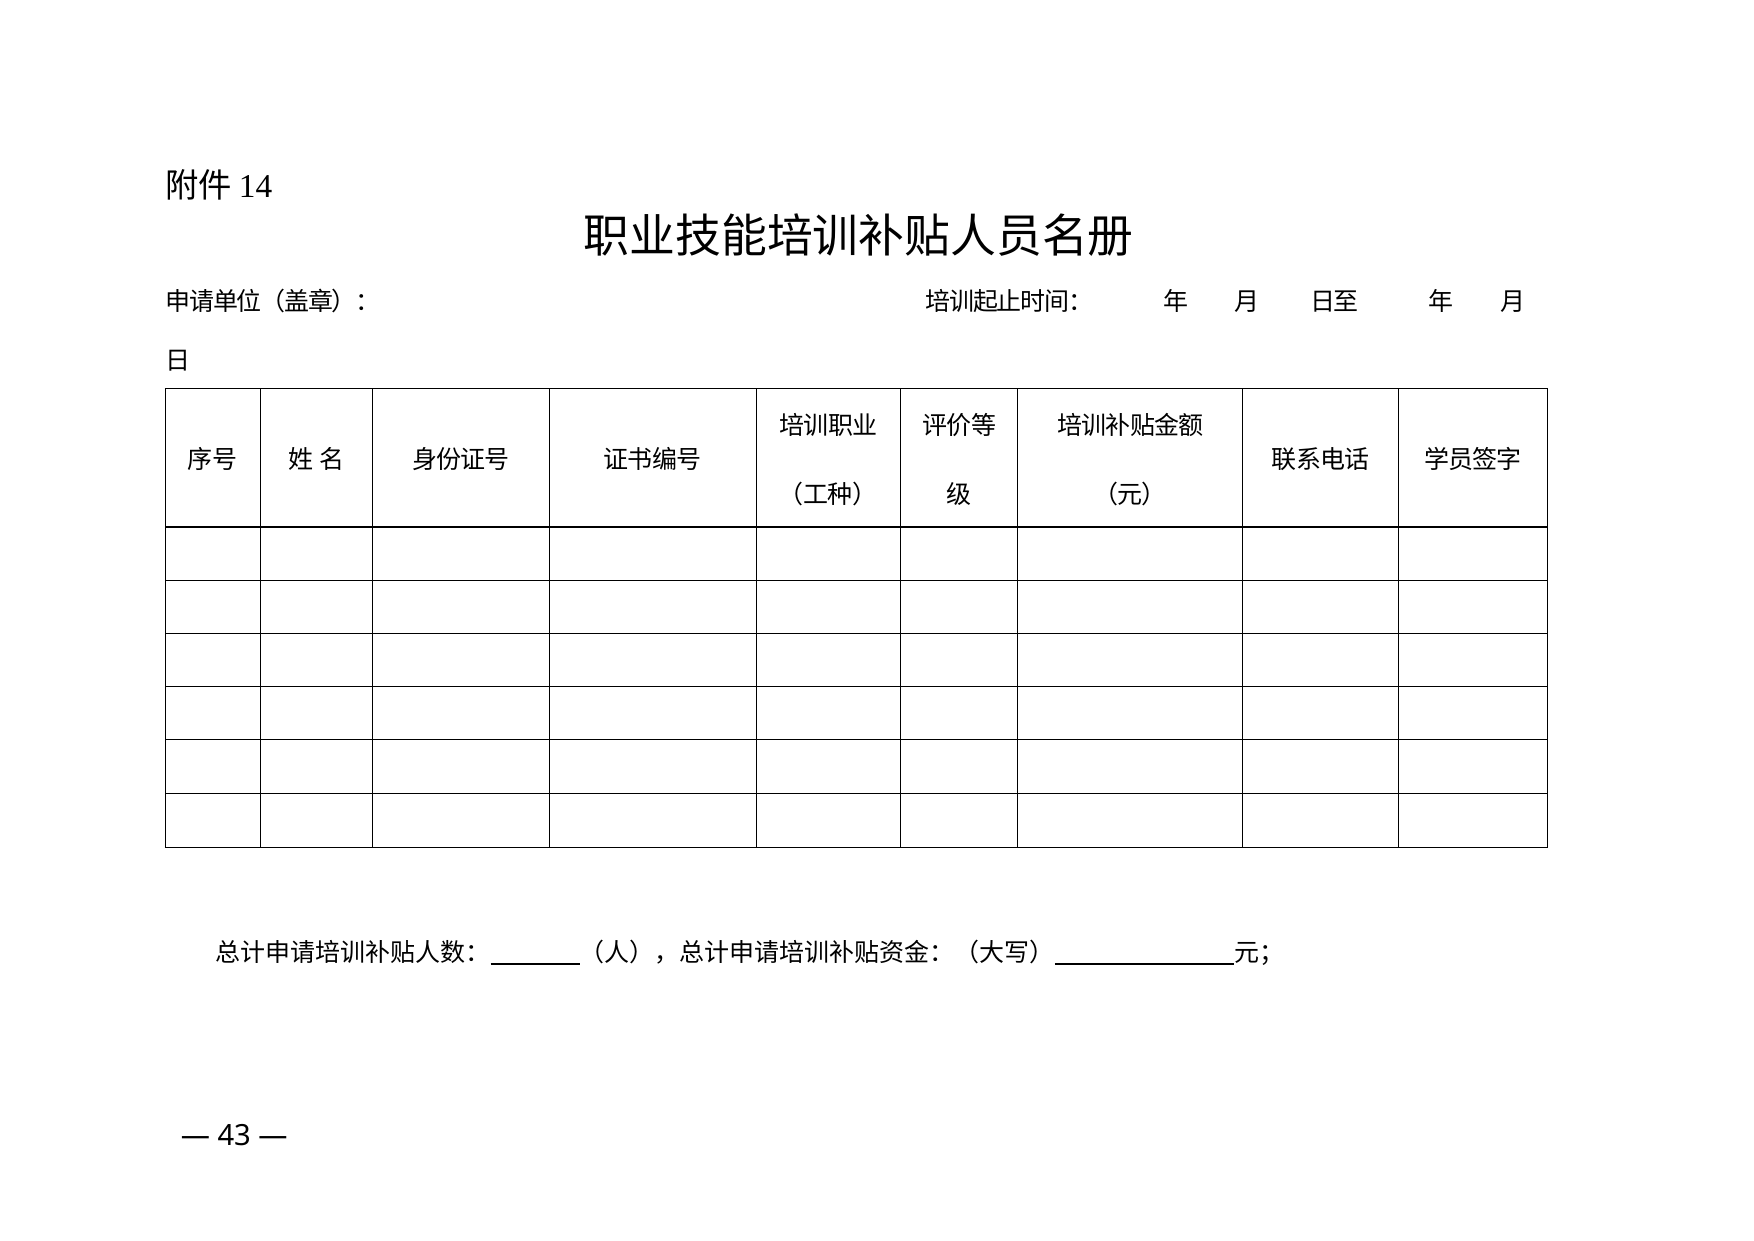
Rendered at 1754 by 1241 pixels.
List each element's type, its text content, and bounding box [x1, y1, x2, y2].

table_cell [261, 581, 372, 633]
table_cell [757, 634, 900, 686]
table_cell [550, 687, 756, 739]
table_cell [757, 687, 900, 739]
table_header 序号 [166, 389, 260, 526]
table_cell [261, 634, 372, 686]
table_cell [757, 740, 900, 793]
table_cell [1018, 687, 1242, 739]
table_cell [166, 794, 260, 847]
table_cell [550, 581, 756, 633]
table_header 培训职业（工种） [757, 389, 900, 526]
table_cell [261, 528, 372, 580]
table_cell [1018, 581, 1242, 633]
table_cell [1243, 740, 1398, 793]
table_cell [1018, 634, 1242, 686]
table_cell [261, 740, 372, 793]
table_cell [1399, 581, 1547, 633]
text 附件14 [165, 166, 1547, 206]
table_cell [1243, 528, 1398, 580]
table_cell [550, 740, 756, 793]
table_cell [261, 687, 372, 739]
text 职业技能培训补贴人员名册 [157, 206, 1547, 264]
table_header 学员签字 [1399, 389, 1547, 526]
table_cell [757, 528, 900, 580]
table_cell [373, 528, 549, 580]
table_header 培训补贴金额（元） [1018, 389, 1242, 526]
table_cell [1399, 794, 1547, 847]
text 申请单位（盖章）： 培训起止时间： 年 月 日至 年 月 日 [165, 264, 1547, 381]
table_cell [373, 687, 549, 739]
table_cell [757, 794, 900, 847]
table_cell [166, 634, 260, 686]
table_cell [373, 581, 549, 633]
table_cell [901, 740, 1017, 793]
table_header 姓 名 [261, 389, 372, 526]
table_cell [1399, 528, 1547, 580]
text 总计申请培训补贴人数： （人），总计申请培训补贴资金：（大写） 元； [165, 916, 1547, 985]
table_cell [1018, 794, 1242, 847]
table_cell [166, 528, 260, 580]
table_cell [1018, 528, 1242, 580]
table_cell [550, 528, 756, 580]
table_cell [373, 634, 549, 686]
table_cell [1243, 581, 1398, 633]
table_cell [261, 794, 372, 847]
table_cell [901, 794, 1017, 847]
table_cell [901, 634, 1017, 686]
table_cell [1018, 740, 1242, 793]
table_cell [1399, 634, 1547, 686]
table_cell [1243, 687, 1398, 739]
table_cell [901, 528, 1017, 580]
table_header 身份证号 [373, 389, 549, 526]
table_cell [1399, 687, 1547, 739]
table_cell [373, 794, 549, 847]
table_cell [550, 634, 756, 686]
table_cell [901, 581, 1017, 633]
table_header 评价等级 [901, 389, 1017, 526]
table_cell [901, 687, 1017, 739]
table_cell [166, 740, 260, 793]
table_cell [1399, 740, 1547, 793]
table_cell [166, 687, 260, 739]
table_header 联系电话 [1243, 389, 1398, 526]
table_header 证书编号 [550, 389, 756, 526]
table_cell [166, 581, 260, 633]
table_cell [373, 740, 549, 793]
table_cell [1243, 634, 1398, 686]
table_cell [1243, 794, 1398, 847]
table_cell [757, 581, 900, 633]
table_cell [550, 794, 756, 847]
